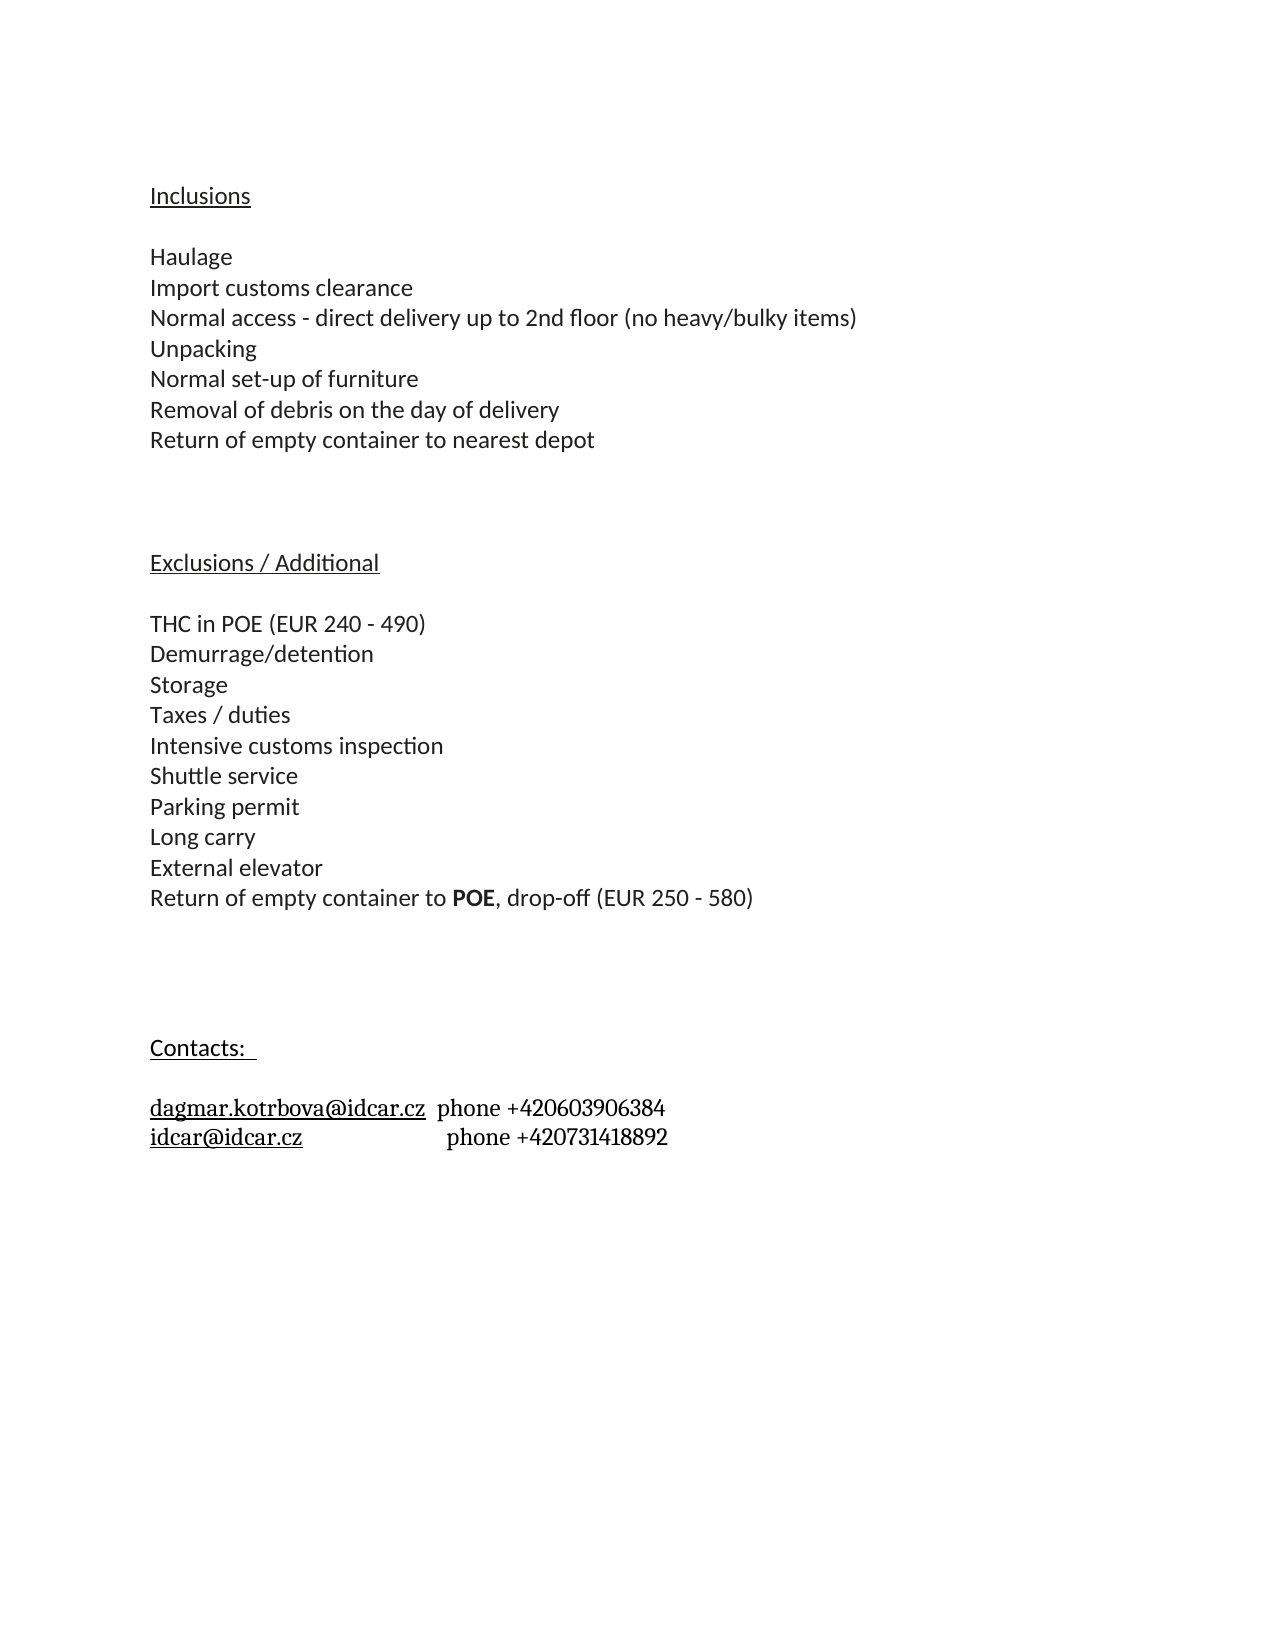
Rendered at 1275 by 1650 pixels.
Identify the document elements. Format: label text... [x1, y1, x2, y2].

text External elevator [150, 852, 1125, 882]
text Demurrage/detention [150, 638, 1125, 669]
text Import customs clearance [150, 272, 1125, 303]
text Normal access - direct delivery up to 2nd floor (no heavy/bulky items) [150, 303, 1125, 333]
text dagmar.kotrbova@idcar.cz phone +420603906384 [150, 1094, 1125, 1122]
text Haulage [150, 242, 1125, 272]
text Taxes / duties [150, 699, 1125, 730]
text Intensive customs inspection [150, 730, 1125, 760]
text Inclusions [150, 181, 1125, 211]
text idcar@idcar.cz phone +420731418892 [150, 1122, 1125, 1151]
text Parking permit [150, 791, 1125, 821]
text Unpacking [150, 333, 1125, 364]
text Long carry [150, 821, 1125, 852]
text Contacts: [150, 1033, 1125, 1063]
text Removal of debris on the day of delivery [150, 394, 1125, 425]
text THC in POE (EUR 240 - 490) [150, 608, 1125, 638]
text Shuttle service [150, 760, 1125, 791]
text Normal set-up of furniture [150, 364, 1125, 394]
text Exclusions / Additional [150, 547, 1125, 577]
text Storage [150, 669, 1125, 699]
text Return of empty container to POE, drop-off (EUR 250 - 580) [150, 882, 1125, 913]
text Return of empty container to nearest depot [150, 425, 1125, 455]
